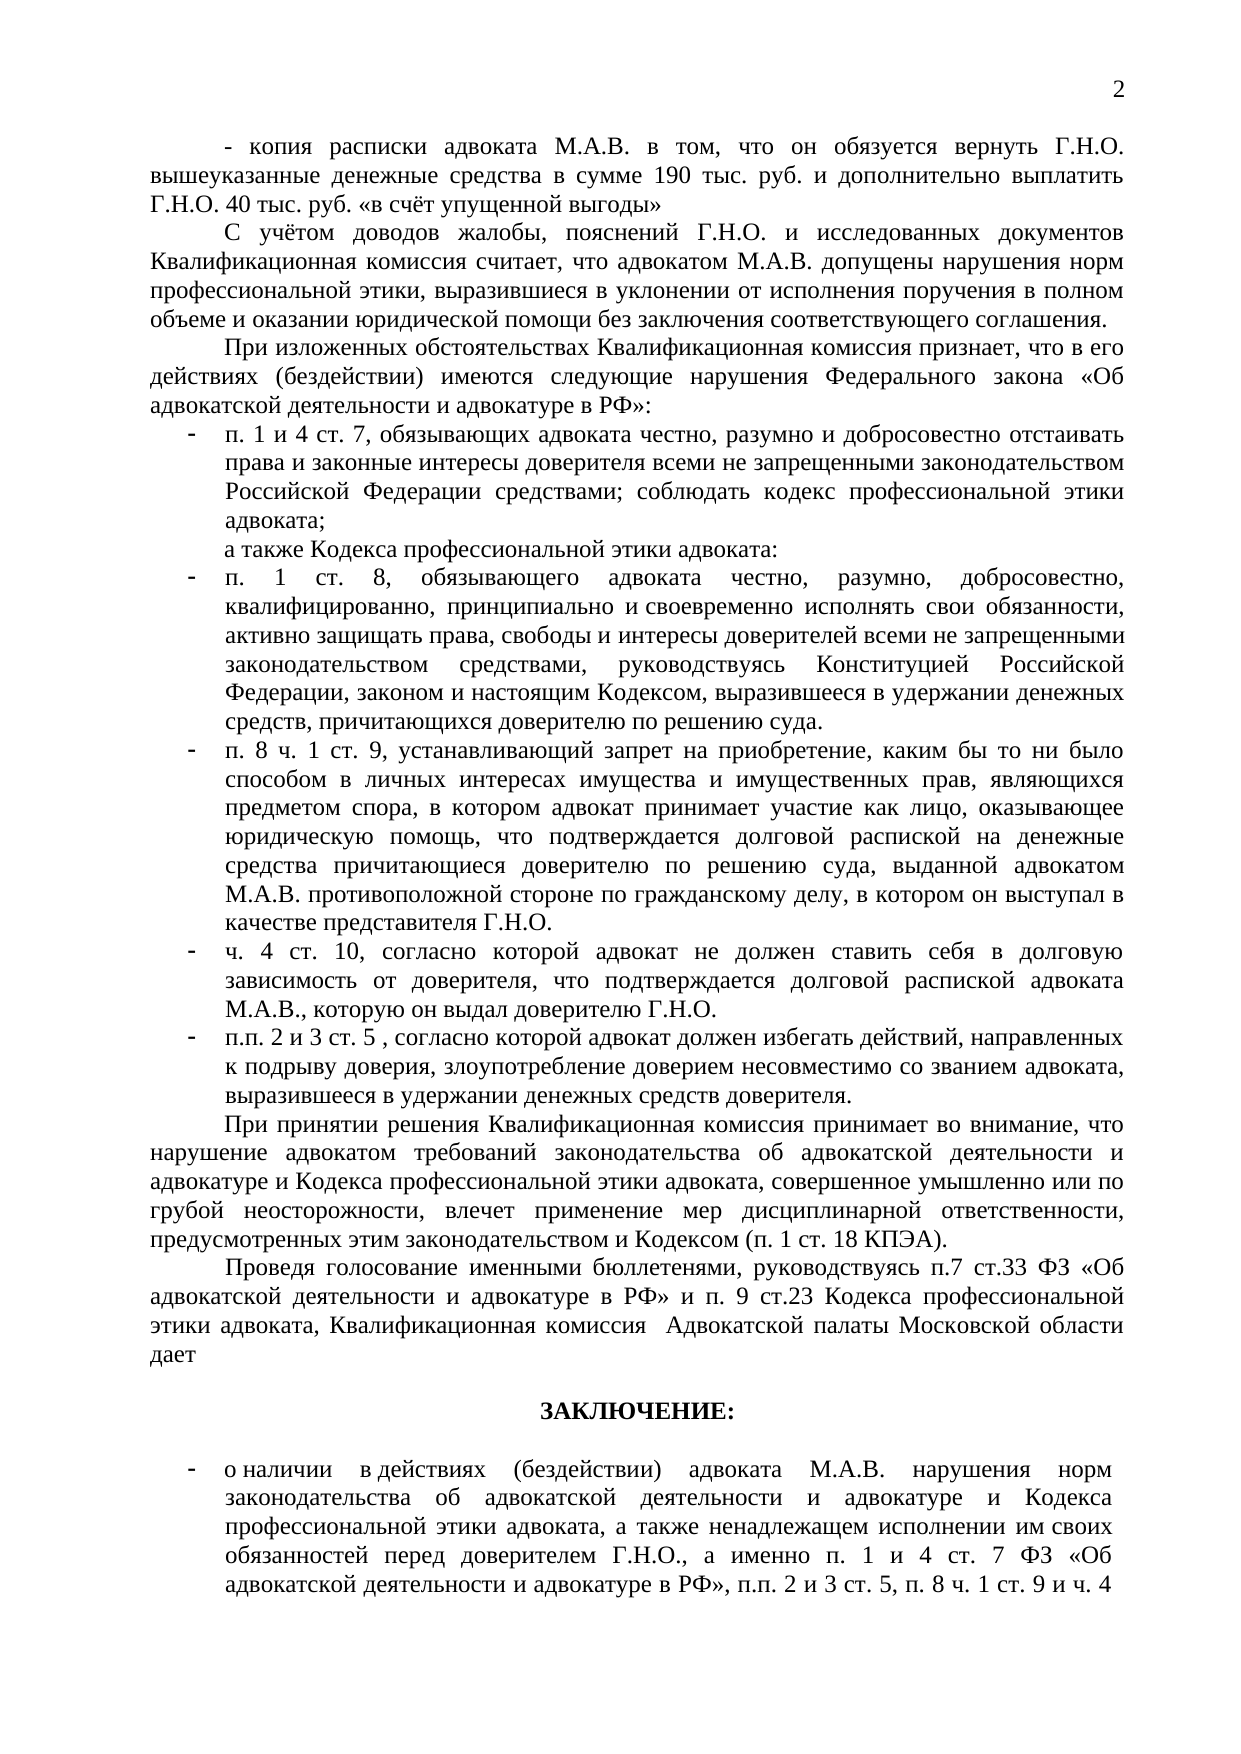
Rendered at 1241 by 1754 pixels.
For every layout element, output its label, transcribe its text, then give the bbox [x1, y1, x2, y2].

text При изложенных обстоятельствах Квалификационная комиссия признает, что в его действиях (бездействии) имеются следующие нарушения Федерального закона «Об адвокатской деятельности и адвокатуре в РФ»: [150, 332, 1125, 419]
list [187, 1454, 1113, 1597]
list ч. 4 ст. 10, согласно которой адвокат не должен ставить себя в долговую зависимость от доверителя, что подтверждается долговой распиской адвоката М.А.В., которую он выдал доверителю Г.Н.О. [187, 936, 1125, 1022]
list п.п. 2 и 3 ст. 5 , согласно которой адвокат должен избегать действий, направленных к подрыву доверия, злоупотребление доверием несовместимо со званием адвоката, выразившееся в удержании денежных средств доверителя. [187, 1022, 1125, 1109]
text С учётом доводов жалобы, пояснений Г.Н.О. и исследованных документов Квалификационная комиссия считает, что адвокатом М.А.В. допущены нарушения норм профессиональной этики, выразившиеся в уклонении от исполнения поручения в полном объеме и оказании юридической помощи без заключения соответствующего соглашения. [150, 217, 1125, 332]
text При принятии решения Квалификационная комиссия принимает во внимание, что нарушение адвокатом требований законодательства об адвокатской деятельности и адвокатуре и Кодекса профессиональной этики адвоката, совершенное умышленно или по грубой неосторожности, влечет применение мер дисциплинарной ответственности, предусмотренных этим законодательством и Кодексом (п. 1 ст. 18 КПЭА). [150, 1109, 1125, 1252]
list п. 1 ст. 8, обязывающего адвоката честно, разумно, добросовестно, квалифицированно, принципиально и своевременно исполнять свои обязанности, активно защищать права, свободы и интересы доверителей всеми не запрещенными законодательством средствами, руководствуясь Конституцией Российской Федерации, законом и настоящим Кодексом, выразившееся в удержании денежных средств, причитающихся доверителю по решению суда. [187, 562, 1125, 735]
list п. 1 и 4 ст. 7, обязывающих адвоката честно, разумно и добросовестно отстаивать права и законные интересы доверителя всеми не запрещенными законодательством Российской Федерации средствами; соблюдать кодекс профессиональной этики адвоката; [187, 419, 1125, 534]
text Проведя голосование именными бюллетенями, руководствуясь п.7 ст.33 ФЗ «Об адвокатской деятельности и адвокатуре в РФ» и п. 9 ст.23 Кодекса профессиональной этики адвоката, Квалификационная комиссия Адвокатской палаты Московской области дает [150, 1252, 1125, 1367]
text - копия расписки адвоката М.А.В. в том, что он обязуется вернуть Г.Н.О. вышеуказанные денежные средства в сумме 190 тыс. руб. и дополнительно выплатить Г.Н.О. 40 тыс. руб. «в счёт упущенной выгоды» [150, 131, 1125, 217]
text ЗАКЛЮЧЕНИЕ: [150, 1396, 1125, 1425]
text а также Кодекса профессиональной этики адвоката: [150, 534, 1125, 562]
list п. 8 ч. 1 ст. 9, устанавливающий запрет на приобретение, каким бы то ни было способом в личных интересах имущества и имущественных прав, являющихся предметом спора, в котором адвокат принимает участие как лицо, оказывающее юридическую помощь, что подтверждается долговой распиской на денежные средства причитающиеся доверителю по решению суда, выданной адвокатом М.А.В. противоположной стороне по гражданскому делу, в котором он выступал в качестве представителя Г.Н.О. [187, 735, 1125, 936]
